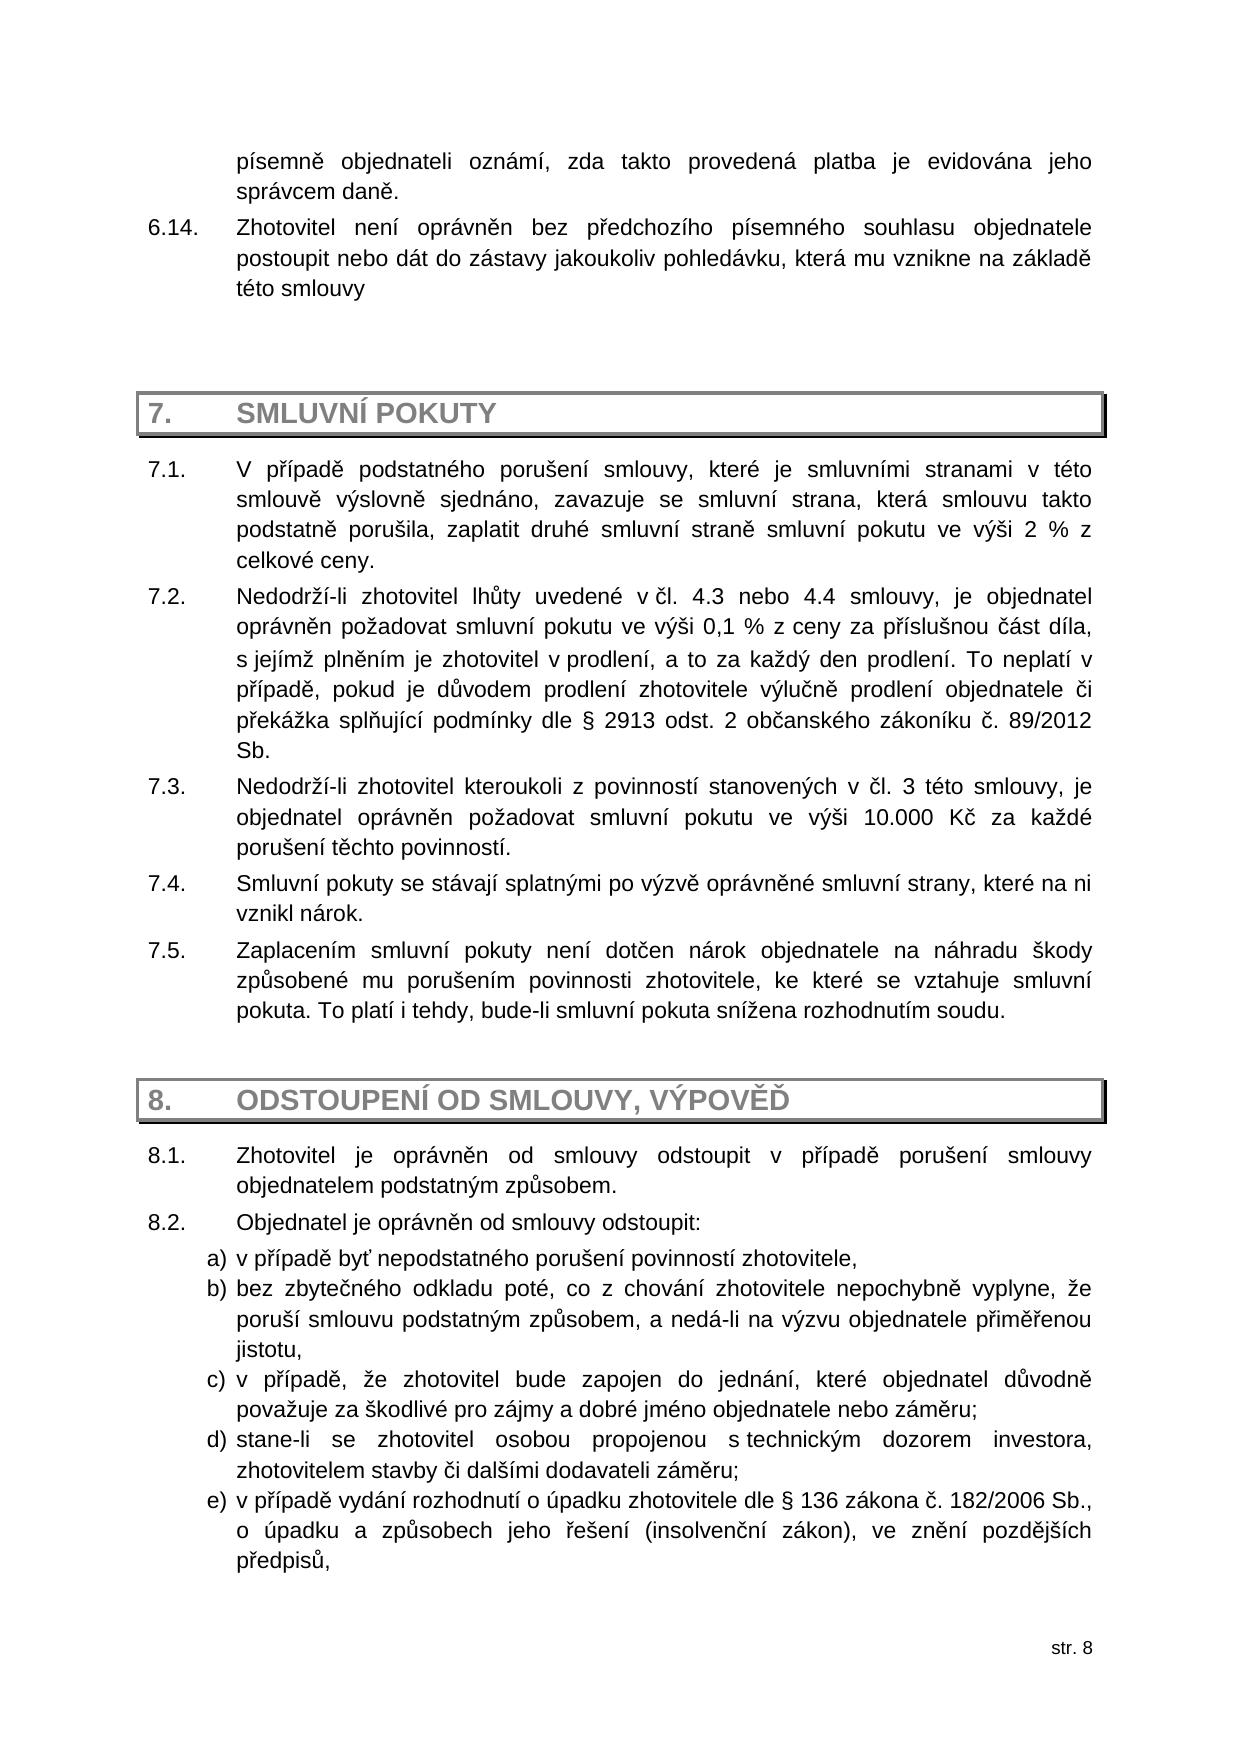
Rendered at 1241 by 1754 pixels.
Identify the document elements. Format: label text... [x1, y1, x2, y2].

text Nedodrží-li zhotovitel kteroukoli z povinností stanovených v čl. 3 této smlouvy, je objednatel oprávněn požadovat smluvní pokutu ve výši 10.000 Kč za každé porušení těchto povinností. [148, 773, 1093, 860]
subtitle odstoupení od smlouvy, výpověď [139, 1081, 1101, 1118]
subtitle smluvní pokuty [139, 395, 1101, 432]
list v případě vydání rozhodnutí o úpadku zhotovitele dle § 136 zákona č. 182/2006 Sb., o úpadku a způsobech jeho řešení (insolvenční zákon), ve znění pozdějších předpisů, [207, 1487, 1093, 1574]
list v případě byť nepodstatného porušení povinností zhotovitele, [207, 1245, 1093, 1272]
text Zaplacením smluvní pokuty není dotčen nárok objednatele na náhradu škody způsobené mu porušením povinnosti zhotovitele, ke které se vztahuje smluvní pokuta. To platí i tehdy, bude-li smluvní pokuta snížena rozhodnutím soudu. [148, 937, 1093, 1024]
text V případě podstatného porušení smlouvy, které je smluvními stranami v této smlouvě výslovně sjednáno, zavazuje se smluvní strana, která smlouvu takto podstatně porušila, zaplatit druhé smluvní straně smluvní pokutu ve výši 2 % z celkové ceny. [148, 456, 1093, 573]
list stane-li se zhotovitel osobou propojenou s technickým dozorem investora, zhotovitelem stavby či dalšími dodavateli záměru; [207, 1426, 1093, 1483]
list bez zbytečného odkladu poté, co z chování zhotovitele nepochybně vyplyne, že poruší smlouvu podstatným způsobem, a nedá-li na výzvu objednatele přiměřenou jistotu, [207, 1275, 1093, 1362]
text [148, 148, 1093, 204]
text Nedodrží-li zhotovitel lhůty uvedené v čl. 4.3 nebo 4.4 smlouvy, je objednatel oprávněn požadovat smluvní pokutu ve výši 0,1 % z ceny za příslušnou část díla, s jejímž plněním je zhotovitel v prodlení, a to za každý den prodlení. To neplatí v případě, pokud je důvodem prodlení zhotovitele výlučně prodlení objednatele či překážka splňující podmínky dle § 2913 odst. 2 občanského zákoníku č. 89/2012 Sb. [148, 583, 1093, 763]
text Zhotovitel není oprávněn bez předchozího písemného souhlasu objednatele postoupit nebo dát do zástavy jakoukoliv pohledávku, která mu vznikne na základě této smlouvy [148, 214, 1093, 301]
text Objednatel je oprávněn od smlouvy odstoupit: [148, 1209, 1093, 1235]
list v případě, že zhotovitel bude zapojen do jednání, které objednatel důvodně považuje za škodlivé pro zájmy a dobré jméno objednatele nebo záměru; [207, 1366, 1093, 1423]
text Smluvní pokuty se stávají splatnými po výzvě oprávněné smluvní strany, které na ni vznikl nárok. [148, 870, 1093, 927]
text Zhotovitel je oprávněn od smlouvy odstoupit v případě porušení smlouvy objednatelem podstatným způsobem. [148, 1142, 1093, 1199]
